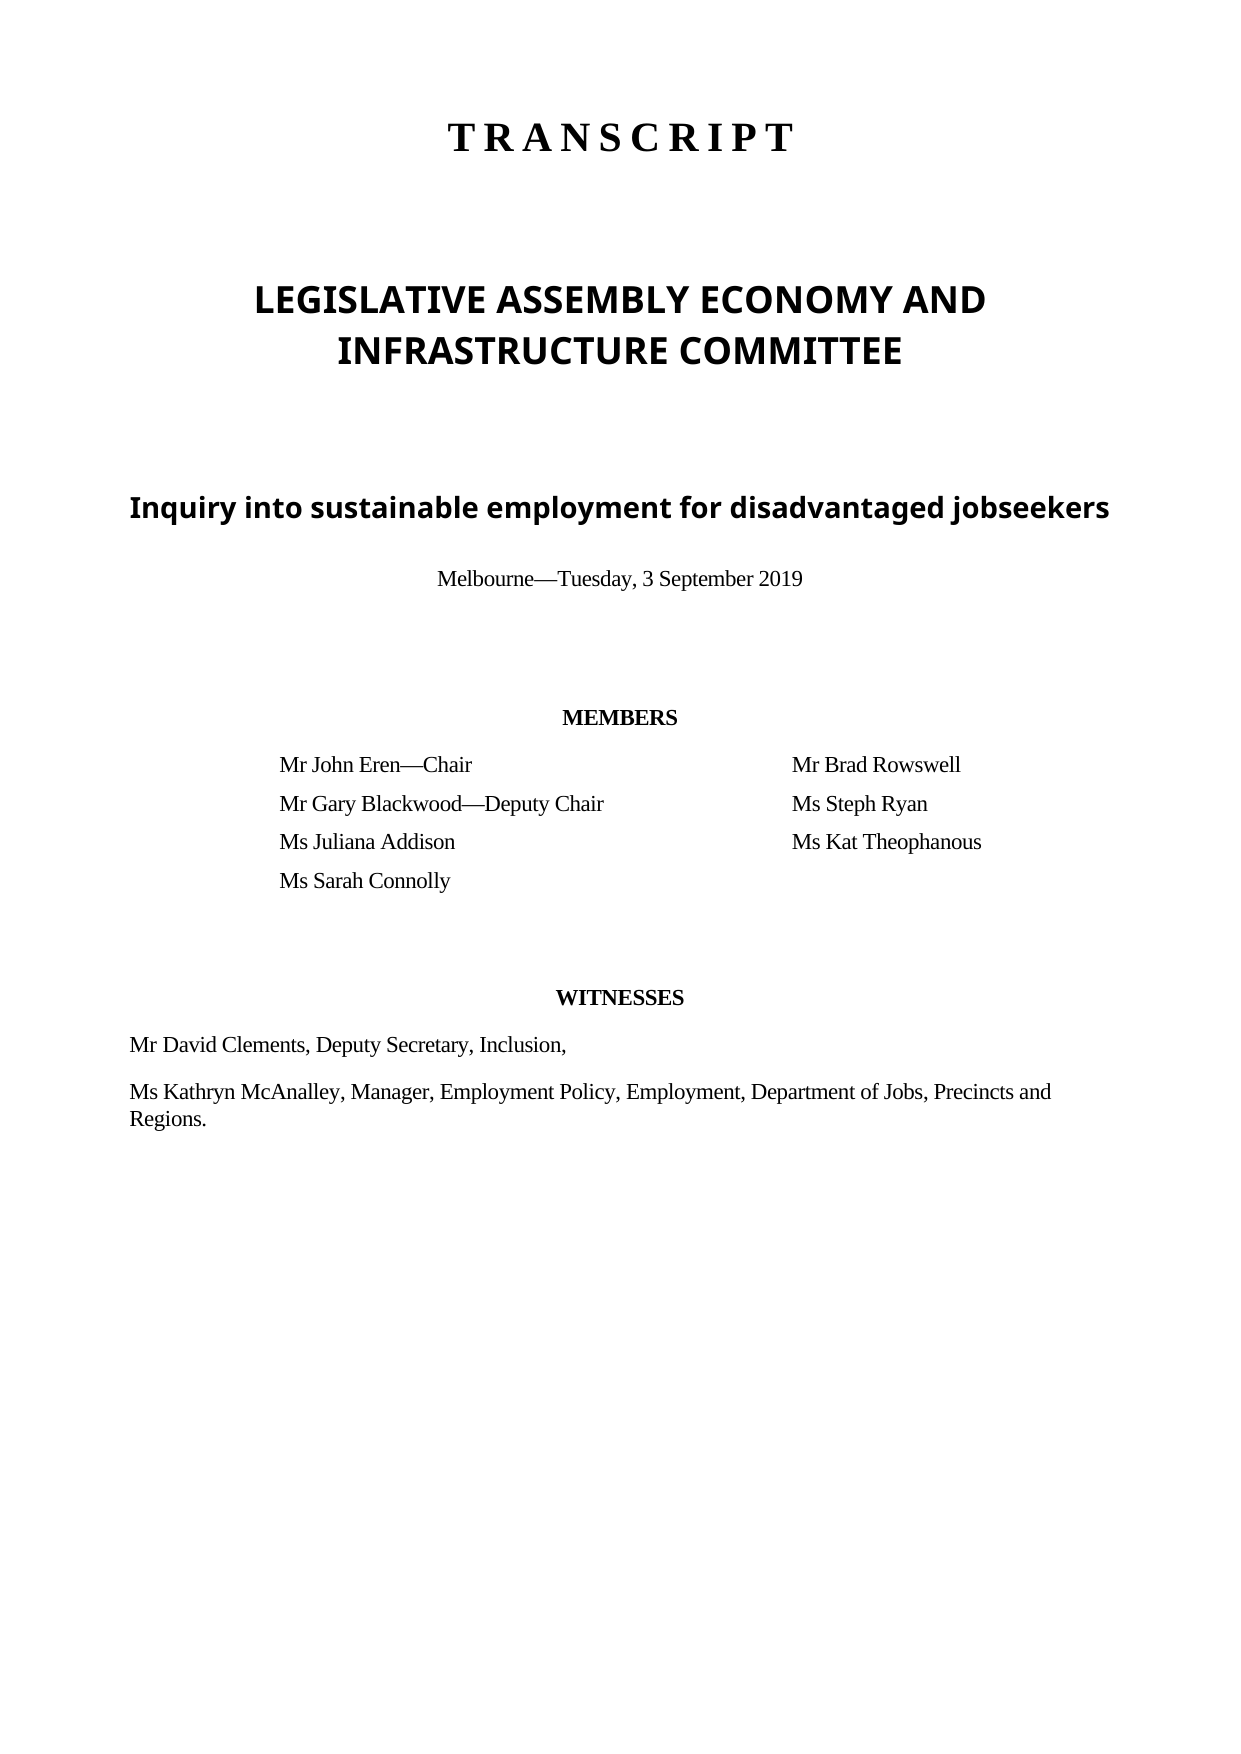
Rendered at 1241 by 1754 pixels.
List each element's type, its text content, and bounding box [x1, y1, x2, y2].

text MEMBERS [129, 703, 1111, 730]
text Ms Kathryn McAnalley, Manager, Employment Policy, Employment, Department of Jobs, Precincts and Regions. [129, 1078, 1111, 1131]
list Ms Juliana Addison Ms Kat Theophanous [279, 828, 1111, 855]
list Mr Gary Blackwood—Deputy Chair Ms Steph Ryan [279, 789, 1111, 816]
list Mr John Eren—Chair Mr Brad Rowswell [279, 751, 1111, 777]
list Ms Sarah Connolly [279, 867, 1111, 894]
text WITNESSES [129, 984, 1111, 1010]
text Mr David Clements, Deputy Secretary, Inclusion, [129, 1031, 1111, 1057]
text TRANSCRIPT [129, 112, 1111, 160]
text — [129, 565, 1111, 591]
